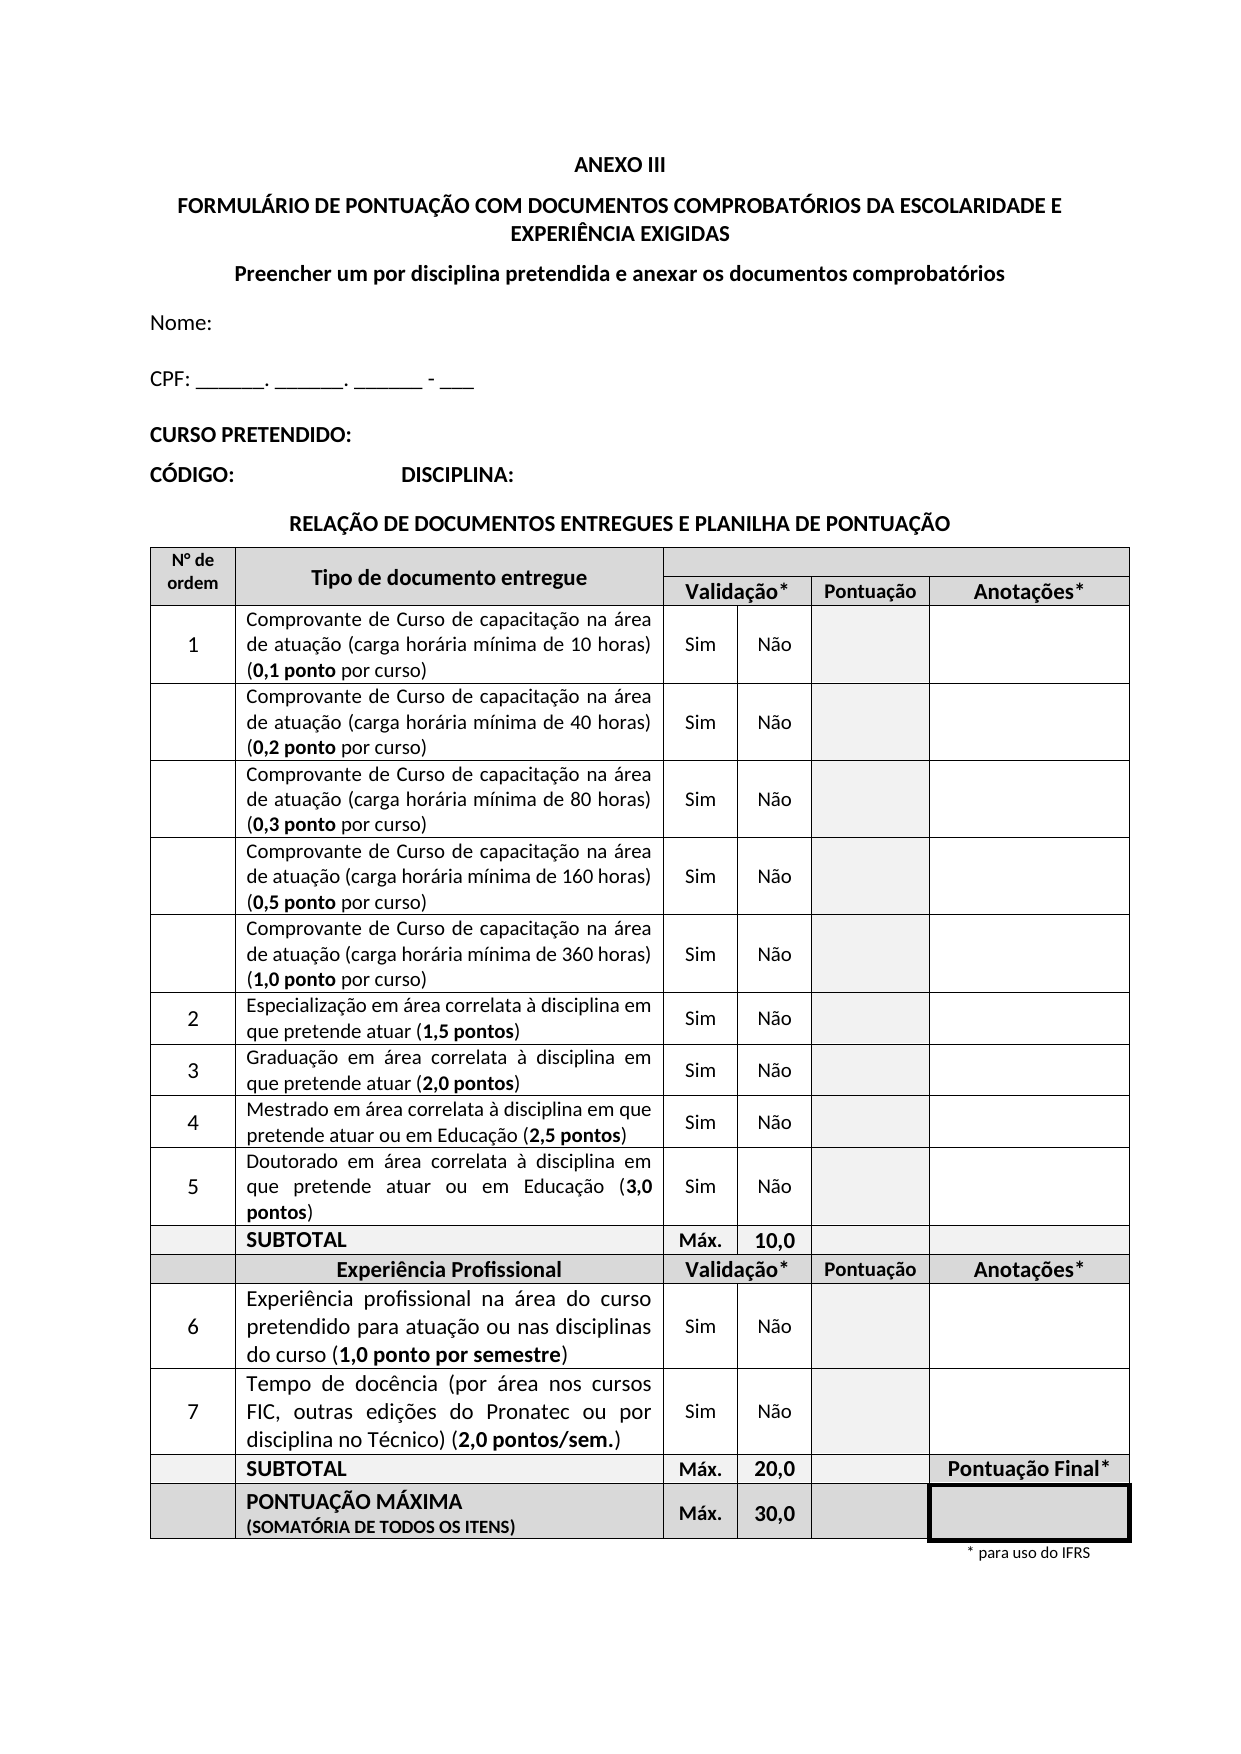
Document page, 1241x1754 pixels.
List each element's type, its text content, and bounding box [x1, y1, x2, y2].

table_cell [930, 1096, 1129, 1147]
table_cell Não [738, 1045, 811, 1095]
table_cell Não [738, 993, 811, 1043]
table_cell Experiência Profissional [236, 1255, 663, 1283]
table_cell [930, 1045, 1129, 1095]
table_cell Não [738, 1369, 811, 1453]
table_cell Sim [664, 684, 737, 760]
table_cell 20,0 [738, 1455, 811, 1482]
table_cell [812, 1284, 929, 1368]
text CURSO PRETENDIDO: [150, 420, 1090, 448]
table_cell Comprovante de Curso de capacitação na área de atuação (carga horária mínima de 10 horas) (0,1 ponto por curso) [236, 606, 663, 682]
table_cell Comprovante de Curso de capacitação na área de atuação (carga horária mínima de 160 horas) (0,5 ponto por curso) [236, 838, 663, 914]
table_cell [151, 1484, 235, 1538]
table_header Tipo de documento entregue [236, 548, 663, 605]
table_cell Máx. [664, 1484, 737, 1538]
table_cell Experiência profissional na área do curso pretendido para atuação ou nas disciplinas do curso (1,0 ponto por semestre) [236, 1284, 663, 1368]
table_cell [930, 1284, 1129, 1368]
table_cell PONTUAÇÃO MÁXIMA (SOMATÓRIA DE TODOS OS ITENS) [236, 1484, 663, 1538]
table_cell [930, 1226, 1129, 1254]
table_cell [812, 1484, 927, 1538]
table_cell Máx. [664, 1226, 737, 1254]
table_cell Validação* [664, 1255, 811, 1283]
table_cell [932, 1487, 1127, 1538]
table_cell [151, 838, 235, 914]
table_cell Pontuação [812, 577, 929, 605]
table_cell Não [738, 1096, 811, 1147]
text Preencher um por disciplina pretendida e anexar os documentos comprobatórios [150, 259, 1090, 287]
table_cell 7 [151, 1369, 235, 1453]
table_cell Não [738, 684, 811, 760]
table_cell 5 [151, 1148, 235, 1224]
table_cell Anotações* [930, 1255, 1129, 1283]
table_cell Não [738, 761, 811, 837]
table_cell Não [738, 606, 811, 682]
table_cell 30,0 [738, 1484, 811, 1538]
table_cell Tempo de docência (por área nos cursos FIC, outras edições do Pronatec ou por disciplina no Técnico) (2,0 pontos/sem.) [236, 1369, 663, 1453]
table_cell Sim [664, 915, 737, 992]
table_cell [930, 1369, 1129, 1453]
table_cell Não [738, 915, 811, 992]
table_cell [930, 684, 1129, 760]
table_header [664, 548, 1129, 576]
table_cell Comprovante de Curso de capacitação na área de atuação (carga horária mínima de 40 horas) (0,2 ponto por curso) [236, 684, 663, 760]
table_cell [930, 606, 1129, 682]
table_cell 3 [151, 1045, 235, 1095]
table_cell Sim [664, 606, 737, 682]
table_cell [151, 684, 235, 760]
table_cell [812, 1369, 929, 1453]
table_cell 2 [151, 993, 235, 1043]
text Nome: [150, 308, 1090, 336]
table_cell Sim [664, 761, 737, 837]
table_cell [812, 1148, 929, 1224]
table_cell Especialização em área correlata à disciplina em que pretende atuar (1,5 pontos) [236, 993, 663, 1043]
table_cell [812, 915, 929, 992]
table_cell Máx. [664, 1455, 737, 1482]
table_cell [812, 1045, 929, 1095]
table_cell Graduação em área correlata à disciplina em que pretende atuar (2,0 pontos) [236, 1045, 663, 1095]
table_cell [930, 993, 1129, 1043]
table_cell [930, 761, 1129, 837]
table_cell [151, 915, 235, 992]
table_cell 6 [151, 1284, 235, 1368]
table_cell SUBTOTAL [236, 1226, 663, 1254]
table_cell Pontuação [812, 1255, 929, 1283]
table_cell Não [738, 1284, 811, 1368]
table_cell [812, 1096, 929, 1147]
table_cell [812, 838, 929, 914]
table_cell [151, 761, 235, 837]
table_cell [151, 1255, 235, 1283]
table_cell [812, 761, 929, 837]
table_header N° de ordem [151, 548, 235, 605]
table_cell [151, 1455, 235, 1482]
text FORMULÁRIO DE PONTUAÇÃO COM DOCUMENTOS COMPROBATÓRIOS DA ESCOLARIDADE E EXPERIÊNCIA EXIGIDAS [150, 191, 1090, 247]
text RELAÇÃO DE DOCUMENTOS ENTREGUES E PLANILHA DE PONTUAÇÃO [150, 509, 1090, 537]
table_cell SUBTOTAL [236, 1455, 663, 1482]
text ANEXO III [150, 150, 1090, 178]
table_cell Sim [664, 1045, 737, 1095]
table_cell [930, 915, 1129, 992]
table_cell Sim [664, 1096, 737, 1147]
table_cell [930, 838, 1129, 914]
table_cell Sim [664, 1148, 737, 1224]
table_cell Sim [664, 1284, 737, 1368]
table_cell Comprovante de Curso de capacitação na área de atuação (carga horária mínima de 360 horas) (1,0 ponto por curso) [236, 915, 663, 992]
table_cell Anotações* [930, 577, 1129, 605]
table_cell [812, 1455, 929, 1482]
table_cell 1 [151, 606, 235, 682]
table_cell [151, 1226, 235, 1254]
table_cell Pontuação Final* [930, 1455, 1129, 1482]
table_cell Sim [664, 838, 737, 914]
text CPF: ______. ______. ______ - ___ [150, 364, 1090, 392]
text * para uso do IFRS [150, 1543, 1090, 1563]
table_cell Doutorado em área correlata à disciplina em que pretende atuar ou em Educação (3,0 pontos) [236, 1148, 663, 1224]
text CÓDIGO: DISCIPLINA: [150, 461, 1090, 488]
table_cell Não [738, 838, 811, 914]
table_cell [812, 684, 929, 760]
table_cell Não [738, 1148, 811, 1224]
table_cell Validação* [664, 577, 811, 605]
table_cell Mestrado em área correlata à disciplina em que pretende atuar ou em Educação (2,5 pontos) [236, 1096, 663, 1147]
table_cell Sim [664, 993, 737, 1043]
table_cell [812, 993, 929, 1043]
table_cell 4 [151, 1096, 235, 1147]
table_cell 10,0 [738, 1226, 811, 1254]
table_cell [930, 1148, 1129, 1224]
table_cell [812, 1226, 929, 1254]
table_cell Sim [664, 1369, 737, 1453]
table_cell [812, 606, 929, 682]
table_cell Comprovante de Curso de capacitação na área de atuação (carga horária mínima de 80 horas) (0,3 ponto por curso) [236, 761, 663, 837]
